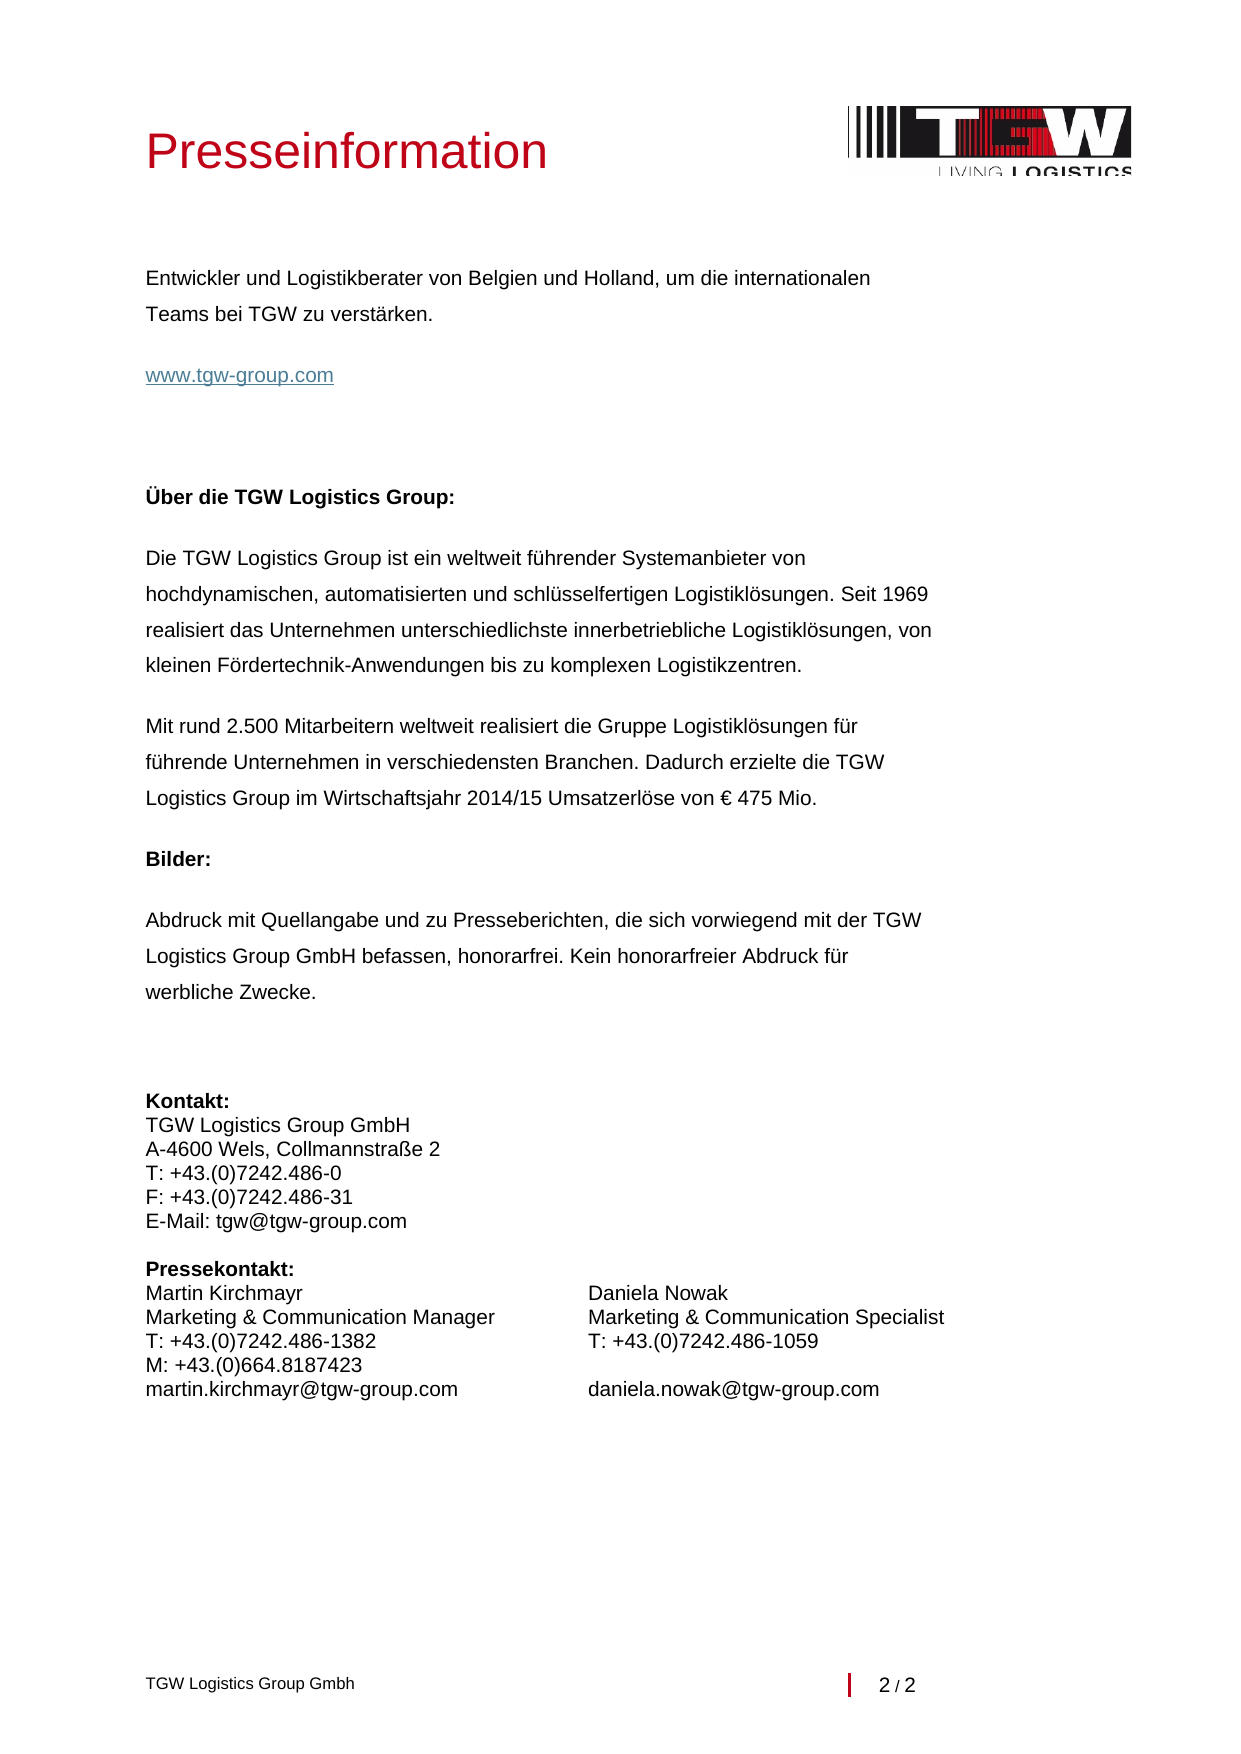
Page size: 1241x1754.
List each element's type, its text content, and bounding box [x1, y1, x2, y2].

text TGW Logistics Group GmbH [145, 1113, 1090, 1137]
text martin.kirchmayr@tgw-group.com daniela.nowak@tgw-group.com [145, 1377, 1090, 1401]
text Martin Kirchmayr Daniela Nowak [145, 1281, 1090, 1305]
text Kontakt: [145, 1089, 1090, 1113]
picture [846, 106, 1131, 176]
text Marketing & Communication Manager Marketing & Communication Specialist [145, 1305, 1090, 1329]
text A-4600 Wels, Collmannstraße 2 [145, 1137, 1090, 1161]
text Die TGW Logistics Group ist ein weltweit führender Systemanbieter von hochdynamischen, automatisierten und schlüsselfertigen Logistiklösungen. Seit 1969 realisiert das Unternehmen unterschiedlichste innerbetriebliche Logistiklösungen, von kleinen Fördertechnik-Anwendungen bis zu komplexen Logistikzentren. [145, 546, 942, 677]
text www.tgw-group.com [145, 363, 927, 387]
text Über die TGW Logistics Group: [145, 484, 942, 508]
text F: +43.(0)7242.486-31 [145, 1185, 1090, 1209]
text Abdruck mit Quellangabe und zu Presseberichten, die sich vorwiegend mit der TGW Logistics Group GmbH befassen, honorarfrei. Kein honorarfreier Abdruck für werbliche Zwecke. [145, 908, 942, 1004]
text T: +43.(0)7242.486-1382 T: +43.(0)7242.486-1059 [145, 1329, 1090, 1353]
text Bilder: [145, 847, 942, 871]
text Mit rund 2.500 Mitarbeitern weltweit realisiert die Gruppe Logistiklösungen für führende Unternehmen in verschiedensten Branchen. Dadurch erzielte die TGW Logistics Group im Wirtschaftsjahr 2014/15 Umsatzerlöse von € 475 Mio. [145, 714, 942, 810]
text T: +43.(0)7242.486-0 [145, 1161, 1090, 1185]
text E-Mail: tgw@tgw-group.com [145, 1209, 1090, 1233]
text Pressekontakt: [145, 1257, 1090, 1281]
text M: +43.(0)664.8187423 [145, 1353, 1090, 1377]
